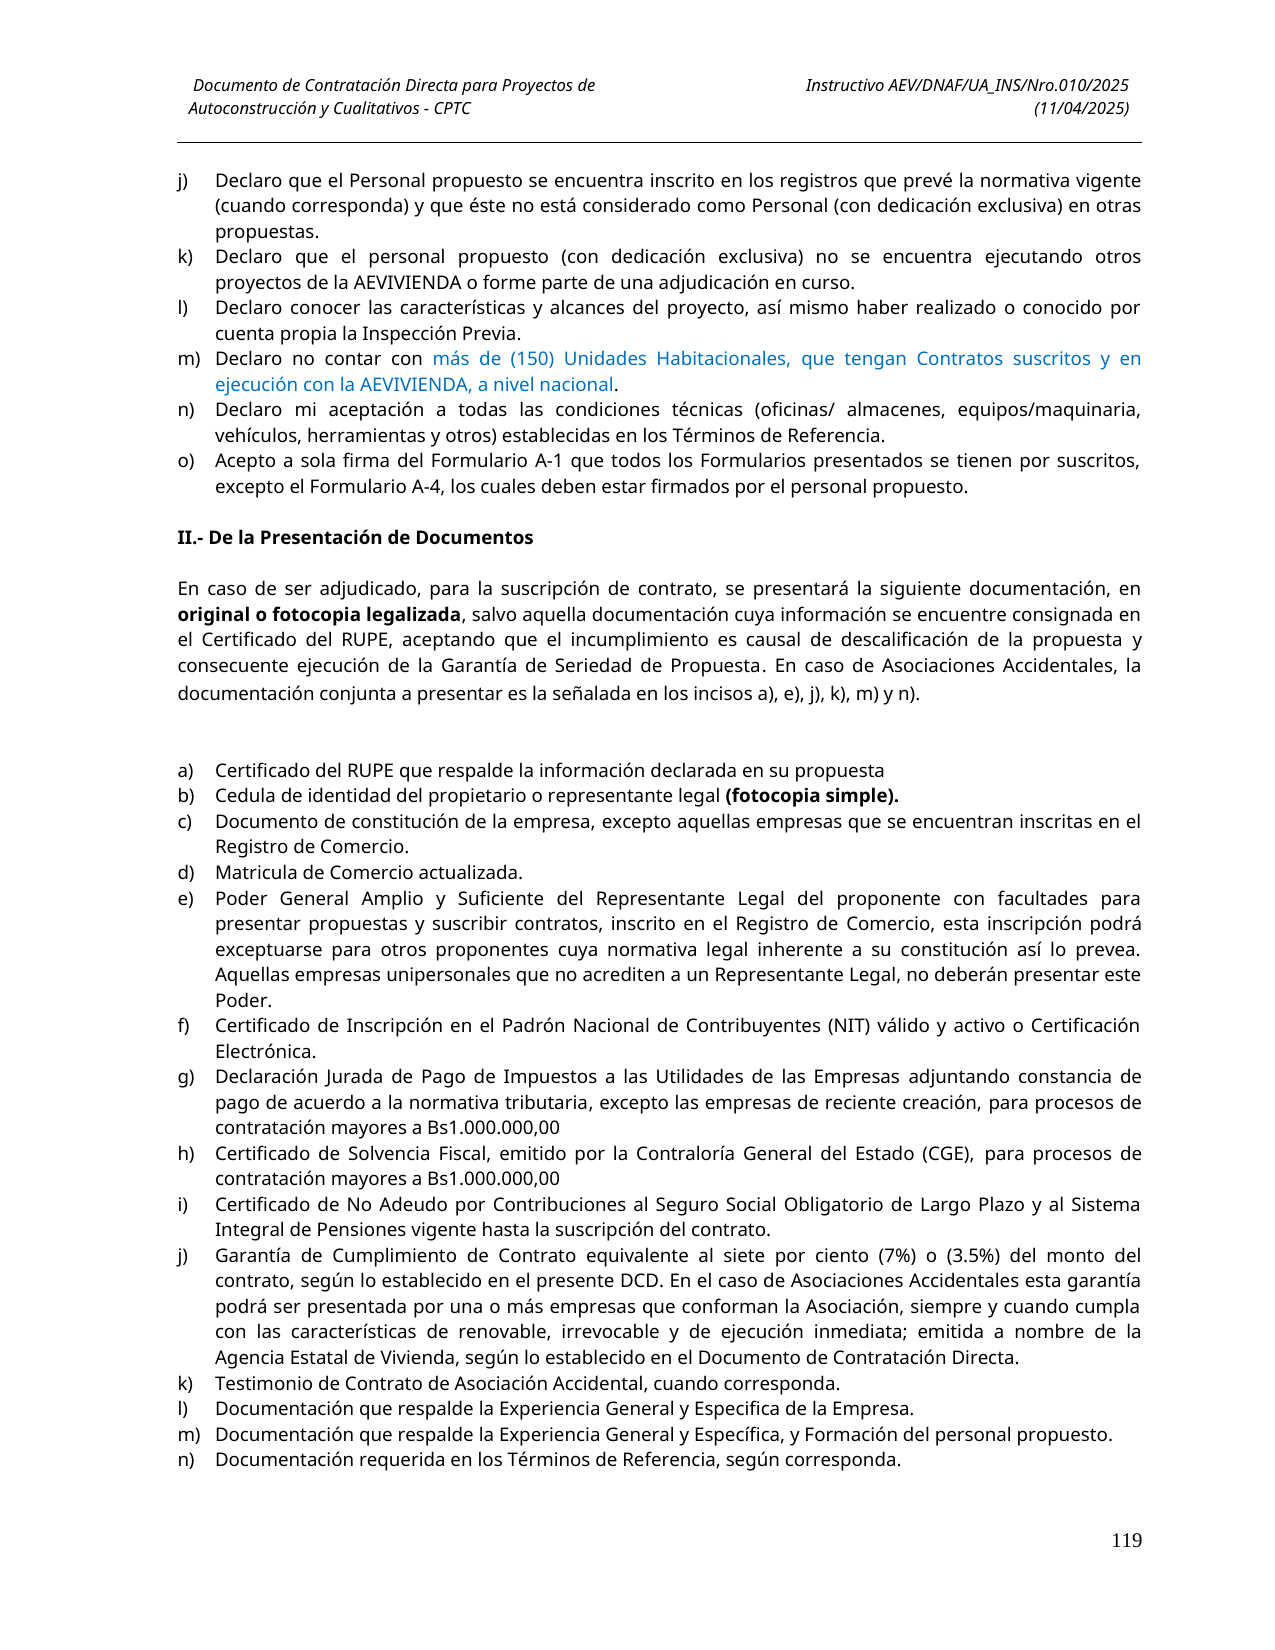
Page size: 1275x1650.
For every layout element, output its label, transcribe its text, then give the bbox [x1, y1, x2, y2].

list Documentación que respalde la Experiencia General y Específica, y Formación del personal propuesto. [177, 1421, 1142, 1446]
list Matricula de Comercio actualizada. [177, 859, 1142, 885]
list Declaro mi aceptación a todas las condiciones técnicas (oficinas/ almacenes, equipos/maquinaria, vehículos, herramientas y otros) establecidas en los Términos de Referencia. [177, 397, 1142, 448]
list Certificado de Solvencia Fiscal, emitido por la Contraloría General del Estado (CGE), para procesos de contratación mayores a Bs1.000.000,00 [177, 1140, 1142, 1191]
list Declaro no contar con más de (150) Unidades Habitacionales, que tengan Contratos suscritos y en ejecución con la AEVIVIENDA, a nivel nacional. [177, 346, 1142, 397]
list Declaro conocer las características y alcances del proyecto, así mismo haber realizado o conocido por cuenta propia la Inspección Previa. [177, 295, 1142, 346]
text En caso de ser adjudicado, para la suscripción de contrato, se presentará la siguiente documentación, en original o fotocopia legalizada, salvo aquella documentación cuya información se encuentre consignada en el Certificado del RUPE, aceptando que el incumplimiento es causal de descalificación de la propuesta y consecuente ejecución de la Garantía de Seriedad de Propuesta. En caso de Asociaciones Accidentales, la documentación conjunta a presentar es la señalada en los incisos a), e), j), k), m) y n). [177, 575, 1142, 706]
list Declaro que el Personal propuesto se encuentra inscrito en los registros que prevé la normativa vigente (cuando corresponda) y que éste no está considerado como Personal (con dedicación exclusiva) en otras propuestas. [177, 167, 1142, 244]
list Certificado de No Adeudo por Contribuciones al Seguro Social Obligatorio de Largo Plazo y al Sistema Integral de Pensiones vigente hasta la suscripción del contrato. [177, 1191, 1142, 1242]
list Certificado del RUPE que respalde la información declarada en su propuesta [177, 757, 1142, 783]
list Documento de constitución de la empresa, excepto aquellas empresas que se encuentran inscritas en el Registro de Comercio. [177, 808, 1142, 859]
list Declaración Jurada de Pago de Impuestos a las Utilidades de las Empresas adjuntando constancia de pago de acuerdo a la normativa tributaria, excepto las empresas de reciente creación, para procesos de contratación mayores a Bs1.000.000,00 [177, 1063, 1142, 1140]
list Testimonio de Contrato de Asociación Accidental, cuando corresponda. [177, 1370, 1142, 1395]
list Cedula de identidad del propietario o representante legal (fotocopia simple). [177, 783, 1142, 808]
list Garantía de Cumplimiento de Contrato equivalente al siete por ciento (7%) o (3.5%) del monto del contrato, según lo establecido en el presente DCD. En el caso de Asociaciones Accidentales esta garantía podrá ser presentada por una o más empresas que conforman la Asociación, siempre y cuando cumpla con las características de renovable, irrevocable y de ejecución inmediata; emitida a nombre de la Agencia Estatal de Vivienda, según lo establecido en el Documento de Contratación Directa. [177, 1242, 1142, 1370]
text II.- De la Presentación de Documentos [177, 524, 1142, 550]
list Declaro que el personal propuesto (con dedicación exclusiva) no se encuentra ejecutando otros proyectos de la AEVIVIENDA o forme parte de una adjudicación en curso. [177, 244, 1142, 295]
list Documentación que respalde la Experiencia General y Especifica de la Empresa. [177, 1395, 1142, 1421]
list Documentación requerida en los Términos de Referencia, según corresponda. [177, 1446, 1142, 1472]
list Certificado de Inscripción en el Padrón Nacional de Contribuyentes (NIT) válido y activo o Certificación Electrónica. [177, 1012, 1142, 1063]
list Poder General Amplio y Suficiente del Representante Legal del proponente con facultades para presentar propuestas y suscribir contratos, inscrito en el Registro de Comercio, esta inscripción podrá exceptuarse para otros proponentes cuya normativa legal inherente a su constitución así lo prevea. Aquellas empresas unipersonales que no acrediten a un Representante Legal, no deberán presentar este Poder. [177, 885, 1142, 1012]
list Acepto a sola firma del Formulario A-1 que todos los Formularios presentados se tienen por suscritos, excepto el Formulario A-4, los cuales deben estar firmados por el personal propuesto. [177, 448, 1142, 499]
